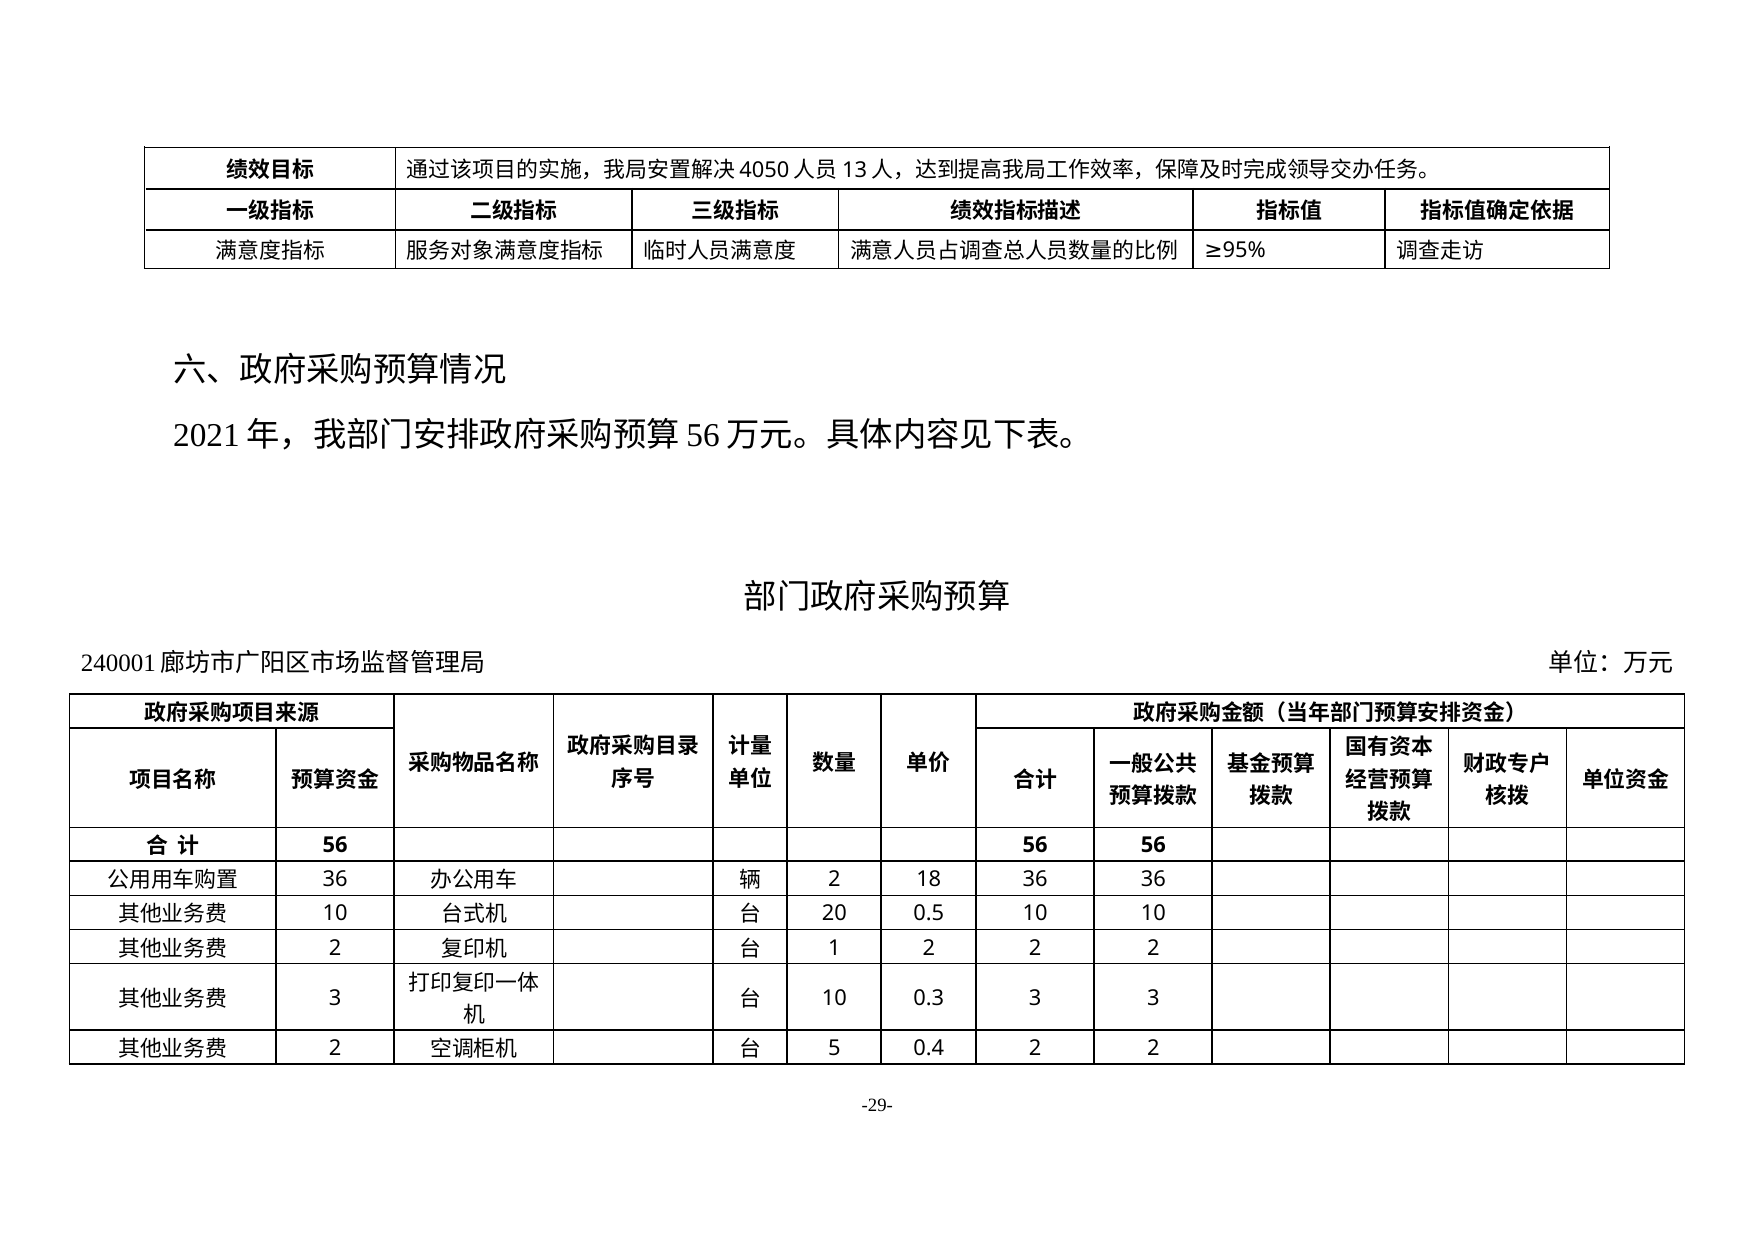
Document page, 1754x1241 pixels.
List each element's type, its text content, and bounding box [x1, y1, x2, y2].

table_cell 绩效指标描述 [839, 190, 1192, 229]
table_cell 公用用车购置 [70, 862, 275, 894]
table_cell 数量 [788, 695, 880, 826]
table_cell [1213, 964, 1329, 1029]
table_cell [554, 964, 712, 1029]
table_cell [554, 896, 712, 928]
table_cell 台式机 [395, 896, 553, 928]
table_cell 国有资本经营预算拨款 [1331, 729, 1448, 826]
table_cell 单价 [882, 695, 975, 826]
table_cell 0.3 [882, 964, 975, 1029]
table_cell [1213, 828, 1329, 860]
table_cell [554, 862, 712, 894]
table_cell 政府采购金额（当年部门预算安排资金） [977, 695, 1684, 727]
table_cell [1567, 828, 1684, 860]
table_cell [395, 828, 553, 860]
table_cell 台 [714, 930, 786, 963]
table_cell 18 [882, 862, 975, 894]
table_cell 满意人员占调查总人员数量的比例 [839, 231, 1192, 268]
table_cell [1213, 896, 1329, 928]
table_cell [1331, 930, 1448, 963]
table_cell 复印机 [395, 930, 553, 963]
table_cell 指标值 [1194, 190, 1384, 229]
table_cell [1331, 1031, 1448, 1063]
table_cell 服务对象满意度指标 [396, 231, 631, 268]
table_cell 3 [1095, 964, 1211, 1029]
table_cell [1449, 896, 1566, 928]
table_cell 3 [977, 964, 1093, 1029]
table_cell [714, 828, 786, 860]
table_cell 36 [277, 862, 393, 894]
table_cell 1 [788, 930, 880, 963]
table_cell 财政专户核拨 [1449, 729, 1566, 826]
table_cell [1331, 896, 1448, 928]
table_cell [788, 828, 880, 860]
table_cell 2 [277, 1031, 393, 1063]
table_cell 台 [714, 964, 786, 1029]
table_cell 政府采购目录序号 [554, 695, 712, 826]
table_cell 三级指标 [633, 190, 838, 229]
table_cell 计量 单位 [714, 695, 786, 826]
table_cell 36 [1095, 862, 1211, 894]
table_cell [1567, 1031, 1684, 1063]
table_cell 临时人员满意度 [633, 231, 838, 268]
table_cell 2 [1095, 930, 1211, 963]
table_header 绩效目标 [145, 148, 395, 188]
table_cell [554, 1031, 712, 1063]
table_cell 10 [1095, 896, 1211, 928]
table_cell 10 [788, 964, 880, 1029]
table_cell 一级指标 [145, 189, 395, 229]
table_cell 10 [977, 896, 1093, 928]
table_cell 56 [977, 828, 1093, 860]
table_cell 5 [788, 1031, 880, 1063]
table_cell 合计 [977, 729, 1093, 826]
table_cell 采购物品名称 [395, 695, 553, 826]
table_cell [1567, 930, 1684, 963]
table_cell [1213, 862, 1329, 894]
table_cell [1449, 930, 1566, 963]
table_cell [1449, 1031, 1566, 1063]
table_cell 2 [977, 1031, 1093, 1063]
table_cell 二级指标 [396, 190, 631, 229]
table_cell 其他业务费 [70, 896, 275, 928]
table_cell 56 [277, 828, 393, 860]
table_cell [1449, 862, 1566, 894]
table_cell [1567, 896, 1684, 928]
table_cell 台 [714, 896, 786, 928]
table_cell 2 [1095, 1031, 1211, 1063]
table_cell 2 [882, 930, 975, 963]
table_cell 预算资金 [277, 729, 393, 826]
table_cell [1331, 828, 1448, 860]
table_cell 合 计 [70, 828, 275, 860]
text 部门政府采购预算 [106, 562, 1648, 627]
table_header 通过该项目的实施，我局安置解决4050人员13人，达到提高我局工作效率，保障及时完成领导交办任务。 [396, 148, 1609, 188]
table_cell 单位资金 [1567, 729, 1684, 826]
table_cell [1213, 930, 1329, 963]
table_cell 36 [977, 862, 1093, 894]
text 2021年，我部门安排政府采购预算56万元。具体内容见下表。 [106, 399, 1648, 464]
table_cell [1567, 862, 1684, 894]
table_cell 2 [788, 862, 880, 894]
table_cell [1331, 964, 1448, 1029]
text 六、政府采购预算情况 [106, 334, 1648, 399]
table_cell [1331, 862, 1448, 894]
table_header 单位：万元 [977, 628, 1684, 693]
table_cell 打印复印一体机 [395, 964, 553, 1029]
table_cell 0.4 [882, 1031, 975, 1063]
table_cell 3 [277, 964, 393, 1029]
table_cell 满意度指标 [145, 230, 395, 268]
table_cell ≥95% [1194, 231, 1384, 268]
table_cell 项目名称 [70, 729, 275, 826]
table_cell 指标值确定依据 [1386, 190, 1609, 229]
table_cell [1567, 964, 1684, 1029]
table_cell [1213, 1031, 1329, 1063]
table_cell 2 [277, 930, 393, 963]
table_cell 调查走访 [1386, 231, 1609, 268]
table_cell 空调柜机 [395, 1031, 553, 1063]
table_cell [554, 930, 712, 963]
table_cell 56 [1095, 828, 1211, 860]
table_cell [882, 828, 975, 860]
table_cell [1449, 828, 1566, 860]
table_header 240001廊坊市广阳区市场监督管理局 [70, 628, 975, 693]
table_cell 辆 [714, 862, 786, 894]
table_cell 其他业务费 [70, 964, 275, 1029]
table_cell 办公用车 [395, 862, 553, 894]
table_cell 20 [788, 896, 880, 928]
table_cell 2 [977, 930, 1093, 963]
table_cell 台 [714, 1031, 786, 1063]
table_cell [554, 828, 712, 860]
table_cell 10 [277, 896, 393, 928]
table_cell 0.5 [882, 896, 975, 928]
table_cell 其他业务费 [70, 1031, 275, 1063]
table_cell 一般公共预算拨款 [1095, 729, 1211, 826]
table_cell 其他业务费 [70, 930, 275, 963]
table_cell 基金预算拨款 [1213, 729, 1329, 826]
table_cell [1449, 964, 1566, 1029]
table_cell 政府采购项目来源 [70, 695, 393, 727]
